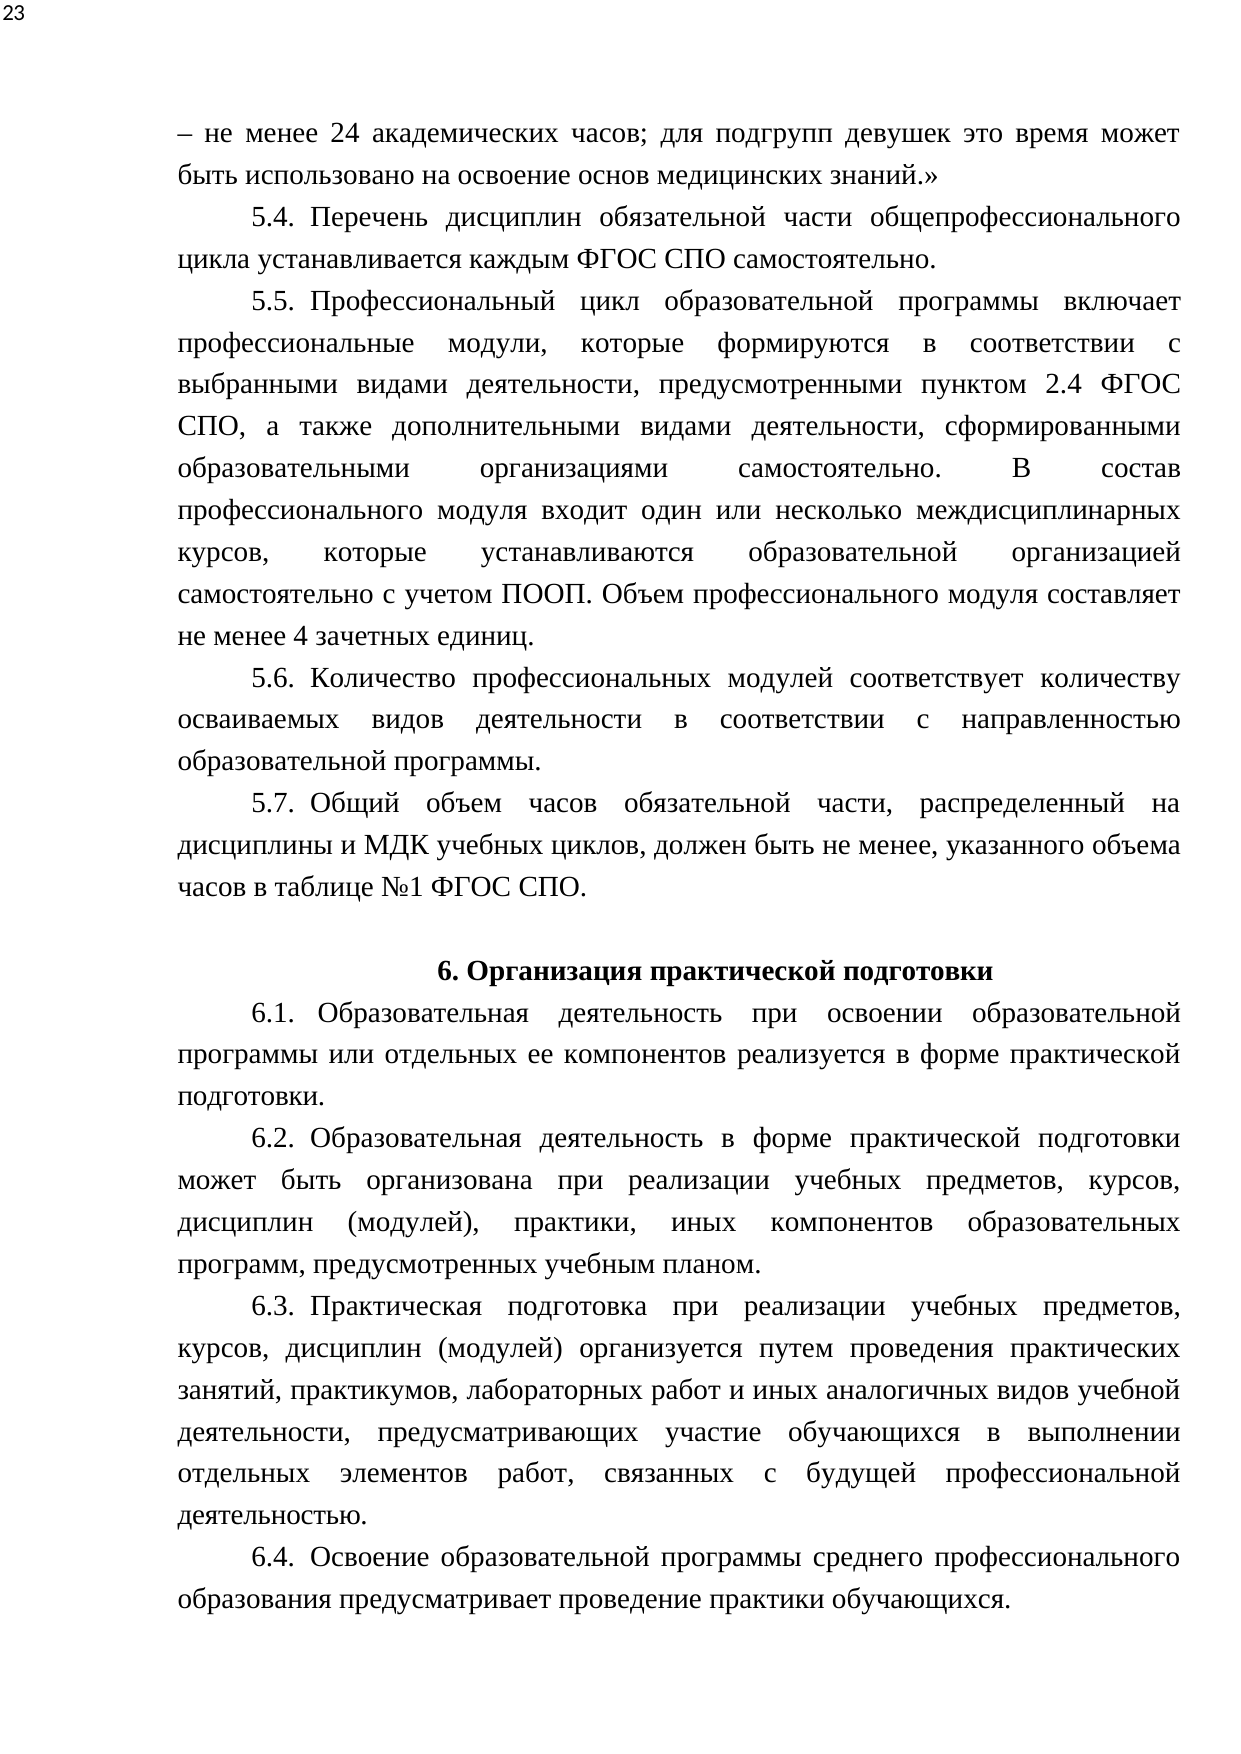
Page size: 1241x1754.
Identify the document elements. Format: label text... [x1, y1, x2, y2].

list Образовательная деятельность в форме практической подготовки может быть организована при реализации учебных предметов, курсов, дисциплин (модулей), практики, иных компонентов образовательных программ, предусмотренных учебным планом. [177, 1120, 1181, 1279]
list Общий объем часов обязательной части, распределенный на дисциплины и МДК учебных циклов, должен быть не менее, указанного объема часов в таблице №1 ФГОС СПО. [177, 785, 1181, 903]
list Количество профессиональных модулей соответствует количеству осваиваемых видов деятельности в соответствии с направленностью образовательной программы. [177, 660, 1181, 777]
list Профессиональный цикл образовательной программы включает профессиональные модули, которые формируются в соответствии с выбранными видами деятельности, предусмотренными пунктом 2.4 ФГОС СПО, а также дополнительными видами деятельности, сформированными образовательными организациями самостоятельно. В состав профессионального модуля входит один или несколько междисциплинарных курсов, которые устанавливаются образовательной организацией самостоятельно с учетом ПООП. Объем профессионального модуля составляет не менее 4 зачетных единиц. [177, 283, 1182, 651]
list Перечень дисциплин обязательной части общепрофессионального цикла устанавливается каждым ФГОС СПО самостоятельно. [177, 199, 1181, 274]
text – не менее 24 академических часов; для подгрупп девушек это время может быть использовано на освоение основ медицинских знаний.» [177, 115, 1181, 191]
list Освоение образовательной программы среднего профессионального образования предусматривает проведение практики обучающихся. [177, 1539, 1181, 1615]
subtitle Организация практической подготовки [437, 953, 1196, 987]
list Практическая подготовка при реализации учебных предметов, курсов, дисциплин (модулей) организуется путем проведения практических занятий, практикумов, лабораторных работ и иных аналогичных видов учебной деятельности, предусматривающих участие обучающихся в выполнении отдельных элементов работ, связанных с будущей профессиональной деятельностью. [177, 1288, 1181, 1531]
list Образовательная деятельность при освоении образовательной программы или отдельных ее компонентов реализуется в форме практической подготовки. [177, 995, 1182, 1112]
